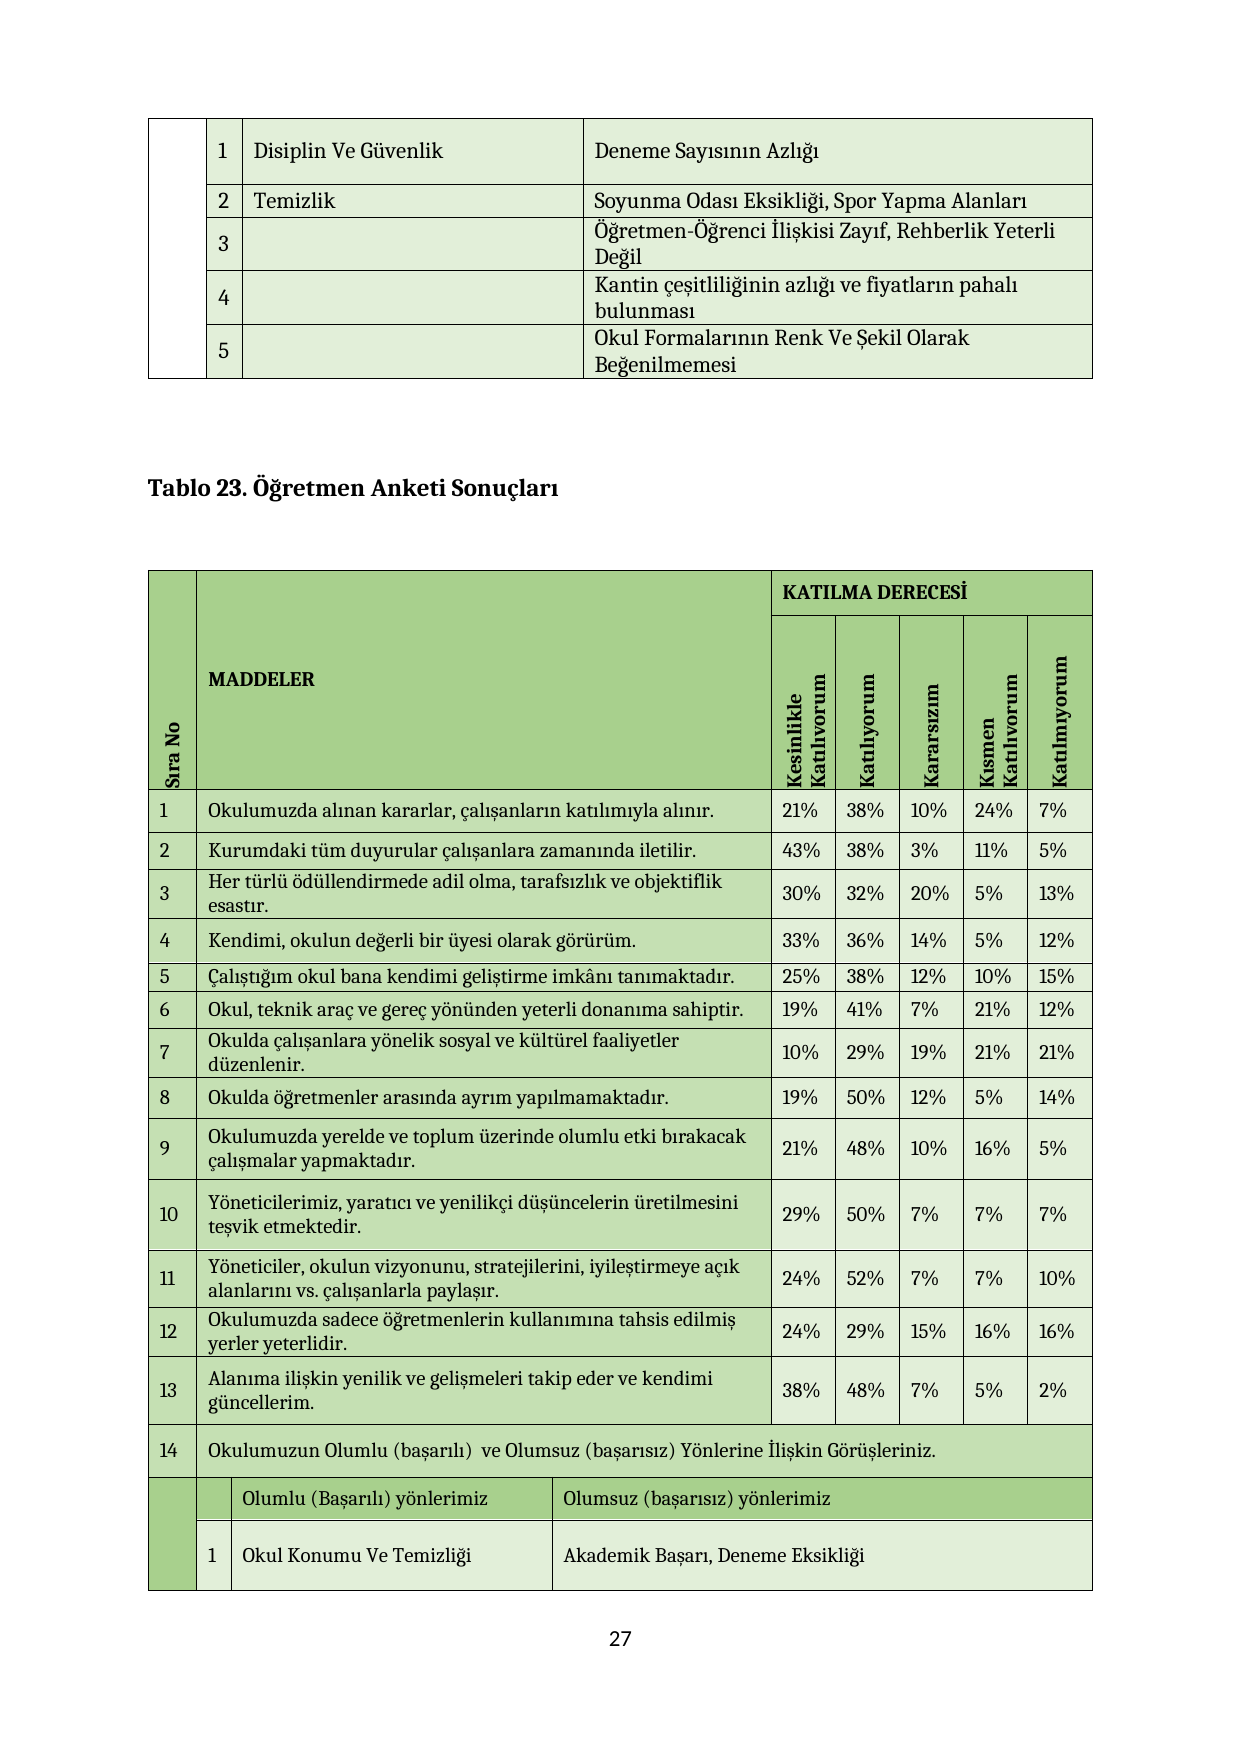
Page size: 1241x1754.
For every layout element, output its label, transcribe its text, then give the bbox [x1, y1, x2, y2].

table_cell Yöneticilerimiz, yaratıcı ve yenilikçi düşüncelerin üretilmesini teşvik etmektedir. [197, 1180, 771, 1249]
table_cell Kendimi, okulun değerli bir üyesi olarak görürüm. [197, 919, 771, 962]
table_cell 7% [1028, 790, 1092, 832]
table_cell 10% [964, 964, 1027, 991]
table_cell 10% [1028, 1251, 1092, 1307]
table_cell [149, 1478, 196, 1590]
table_cell Kurumdaki tüm duyurular çalışanlara zamanında iletilir. [197, 833, 771, 869]
table_cell Okul Formalarının Renk Ve Şekil Olarak Beğenilmemesi [584, 325, 1092, 378]
table_cell Çalıştığım okul bana kendimi geliştirme imkânı tanımaktadır. [197, 964, 771, 991]
table_header Sıra No [149, 571, 196, 789]
table_cell Öğretmen-Öğrenci İlişkisi Zayıf, Rehberlik Yeterli Değil [584, 218, 1092, 270]
table_cell 13% [1028, 870, 1092, 918]
table_cell [149, 119, 206, 378]
table_cell 50% [836, 1180, 899, 1249]
table_cell Temizlik [243, 185, 583, 217]
table_cell 1 [197, 1521, 231, 1590]
table_cell 50% [836, 1078, 899, 1118]
table_cell 20% [900, 870, 963, 918]
table_cell 38% [836, 964, 899, 991]
table_cell 11% [964, 833, 1027, 869]
table_cell Okulumuzda alınan kararlar, çalışanların katılımıyla alınır. [197, 790, 771, 832]
table_cell Kantin çeşitliliğinin azlığı ve fiyatların pahalı bulunması [584, 271, 1092, 324]
table_cell 12% [1028, 919, 1092, 962]
table_cell 38% [836, 790, 899, 832]
text Tablo 23. Öğretmen Anketi Sonuçları [148, 474, 1093, 503]
table_cell 8 [149, 1078, 196, 1118]
table_cell 11 [149, 1251, 196, 1307]
table_cell 3 [207, 218, 242, 270]
table_cell 7% [900, 1251, 963, 1307]
table_cell 38% [836, 833, 899, 869]
table_cell Kararsızım [900, 616, 963, 789]
table_cell 5 [207, 325, 242, 378]
table_cell 5 [149, 964, 196, 991]
table_cell 7% [900, 1180, 963, 1249]
table_cell 16% [964, 1308, 1027, 1356]
table_cell 7% [900, 992, 963, 1028]
table_header KATILMA DERECESİ [772, 571, 1092, 615]
table_cell 4 [149, 919, 196, 962]
table_cell 25% [772, 964, 835, 991]
table_cell 2 [207, 185, 242, 217]
table_cell Disiplin Ve Güvenlik [243, 119, 583, 184]
table_cell 16% [1028, 1308, 1092, 1356]
table_cell 6 [149, 992, 196, 1028]
table_cell 14 [149, 1425, 196, 1477]
table_cell 29% [836, 1308, 899, 1356]
table_cell 10% [900, 790, 963, 832]
table_cell 14% [900, 919, 963, 962]
table_cell Katılıyorum [836, 616, 899, 789]
table_cell Okulda öğretmenler arasında ayrım yapılmamaktadır. [197, 1078, 771, 1118]
table_cell Okulumuzun Olumlu (başarılı) ve Olumsuz (başarısız) Yönlerine İlişkin Görüşleriniz. [197, 1425, 1092, 1477]
table_cell Akademik Başarı, Deneme Eksikliği [553, 1521, 1092, 1590]
table_cell 38% [772, 1357, 835, 1424]
table_cell [243, 218, 583, 270]
table_cell 15% [900, 1308, 963, 1356]
table_cell 48% [836, 1357, 899, 1424]
table_header MADDELER [197, 571, 771, 789]
table_cell 24% [772, 1251, 835, 1307]
table_cell 3 [149, 870, 196, 918]
table_cell Olumsuz (başarısız) yönlerimiz [553, 1478, 1092, 1519]
table_cell 10% [900, 1119, 963, 1179]
table_cell 5% [1028, 1119, 1092, 1179]
table_cell 32% [836, 870, 899, 918]
table_cell 29% [836, 1029, 899, 1077]
table_cell Kısmen Katılıyorum [964, 616, 1027, 789]
table_cell 36% [836, 919, 899, 962]
table_cell Deneme Sayısının Azlığı [584, 119, 1092, 184]
table_cell 48% [836, 1119, 899, 1179]
table_cell 43% [772, 833, 835, 869]
table_cell 7 [149, 1029, 196, 1077]
table_cell 2% [1028, 1357, 1092, 1424]
table_cell 1 [207, 119, 242, 184]
table_cell 15% [1028, 964, 1092, 991]
table_cell Katılmıyorum [1028, 616, 1092, 789]
table_cell 52% [836, 1251, 899, 1307]
table_cell 10% [772, 1029, 835, 1077]
table_cell 7% [900, 1357, 963, 1424]
table_cell 5% [1028, 833, 1092, 869]
table_cell 12% [900, 1078, 963, 1118]
table_cell 41% [836, 992, 899, 1028]
table_cell 21% [964, 992, 1027, 1028]
table_cell 29% [772, 1180, 835, 1249]
table_cell 12 [149, 1308, 196, 1356]
table_cell Olumlu (Başarılı) yönlerimiz [232, 1478, 552, 1519]
table_cell Kesinlikle Katılıyorum [772, 616, 835, 789]
table_cell 3% [900, 833, 963, 869]
table_cell 21% [772, 1119, 835, 1179]
table_cell Okulumuzda yerelde ve toplum üzerinde olumlu etki bırakacak çalışmalar yapmaktadır. [197, 1119, 771, 1179]
table_cell Okul Konumu Ve Temizliği [232, 1521, 552, 1590]
table_cell 5% [964, 919, 1027, 962]
table_cell 21% [1028, 1029, 1092, 1077]
table_cell Her türlü ödüllendirmede adil olma, tarafsızlık ve objektiflik esastır. [197, 870, 771, 918]
table_cell 12% [1028, 992, 1092, 1028]
table_cell [197, 1478, 231, 1519]
table_cell 10 [149, 1180, 196, 1249]
table_cell 5% [964, 1357, 1027, 1424]
table_cell 24% [964, 790, 1027, 832]
table_cell 5% [964, 1078, 1027, 1118]
table_cell 2 [149, 833, 196, 869]
table_cell 7% [1028, 1180, 1092, 1249]
table_cell 4 [207, 271, 242, 324]
table_cell [243, 325, 583, 378]
table_cell Yöneticiler, okulun vizyonunu, stratejilerini, iyileştirmeye açık alanlarını vs. çalışanlarla paylaşır. [197, 1251, 771, 1307]
table_cell 12% [900, 964, 963, 991]
table_cell Alanıma ilişkin yenilik ve gelişmeleri takip eder ve kendimi güncellerim. [197, 1357, 771, 1424]
table_cell 13 [149, 1357, 196, 1424]
table_cell 30% [772, 870, 835, 918]
table_cell 16% [964, 1119, 1027, 1179]
table_cell 5% [964, 870, 1027, 918]
table_cell Okulumuzda sadece öğretmenlerin kullanımına tahsis edilmiş yerler yeterlidir. [197, 1308, 771, 1356]
table_cell 19% [900, 1029, 963, 1077]
table_cell 19% [772, 992, 835, 1028]
table_cell Soyunma Odası Eksikliği, Spor Yapma Alanları [584, 185, 1092, 217]
table_cell 24% [772, 1308, 835, 1356]
table_cell Okulda çalışanlara yönelik sosyal ve kültürel faaliyetler düzenlenir. [197, 1029, 771, 1077]
table_cell 19% [772, 1078, 835, 1118]
table_cell 14% [1028, 1078, 1092, 1118]
table_cell 1 [149, 790, 196, 832]
table_cell Okul, teknik araç ve gereç yönünden yeterli donanıma sahiptir. [197, 992, 771, 1028]
table_cell [243, 271, 583, 324]
table_cell 9 [149, 1119, 196, 1179]
table_cell 21% [964, 1029, 1027, 1077]
table_cell 7% [964, 1180, 1027, 1249]
table_cell 7% [964, 1251, 1027, 1307]
table_cell 33% [772, 919, 835, 962]
table_cell 21% [772, 790, 835, 832]
